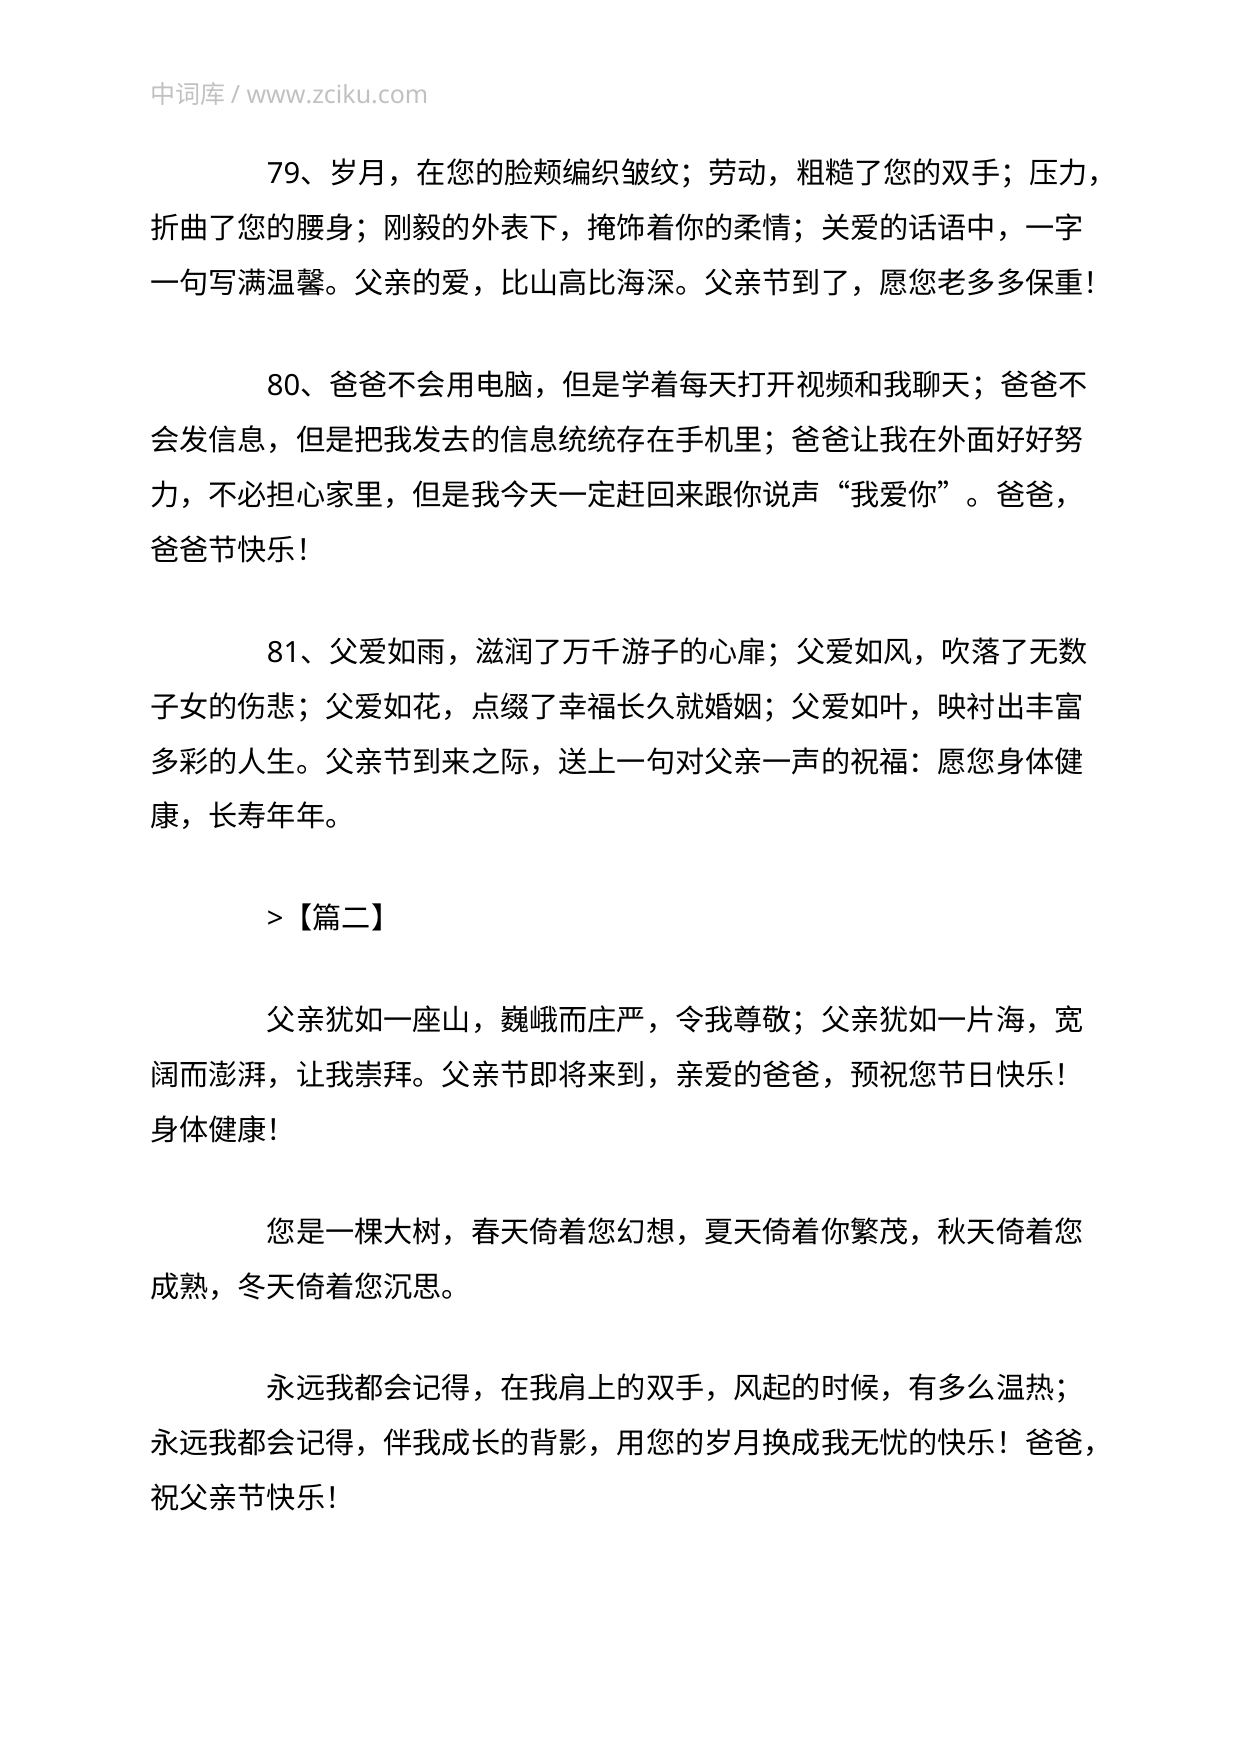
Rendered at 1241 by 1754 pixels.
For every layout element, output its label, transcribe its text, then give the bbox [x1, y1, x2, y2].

text >【篇二】 [150, 895, 1090, 937]
text 81、父爱如雨，滋润了万千游子的心扉；父爱如风，吹落了无数子女的伤悲；父爱如花，点缀了幸福长久就婚姻；父爱如叶，映衬出丰富多彩的人生。父亲节到来之际，送上一句对父亲一声的祝福：愿您身体健康，长寿年年。 [150, 628, 1090, 835]
text 80、爸爸不会用电脑，但是学着每天打开视频和我聊天；爸爸不会发信息，但是把我发去的信息统统存在手机里；爸爸让我在外面好好努力，不必担心家里，但是我今天一定赶回来跟你说声“我爱你”。爸爸，爸爸节快乐！ [150, 362, 1090, 569]
text 永远我都会记得，在我肩上的双手，风起的时候，有多么温热；永远我都会记得，伴我成长的背影，用您的岁月换成我无忧的快乐！爸爸，祝父亲节快乐！ [150, 1365, 1090, 1517]
text 79、岁月，在您的脸颊编织皱纹；劳动，粗糙了您的双手；压力，折曲了您的腰身；刚毅的外表下，掩饰着你的柔情；关爱的话语中，一字一句写满温馨。父亲的爱，比山高比海深。父亲节到了，愿您老多多保重！ [150, 150, 1090, 302]
text 父亲犹如一座山，巍峨而庄严，令我尊敬；父亲犹如一片海，宽阔而澎湃，让我崇拜。父亲节即将来到，亲爱的爸爸，预祝您节日快乐！身体健康！ [150, 997, 1090, 1149]
text 您是一棵大树，春天倚着您幻想，夏天倚着你繁茂，秋天倚着您成熟，冬天倚着您沉思。 [150, 1208, 1090, 1306]
